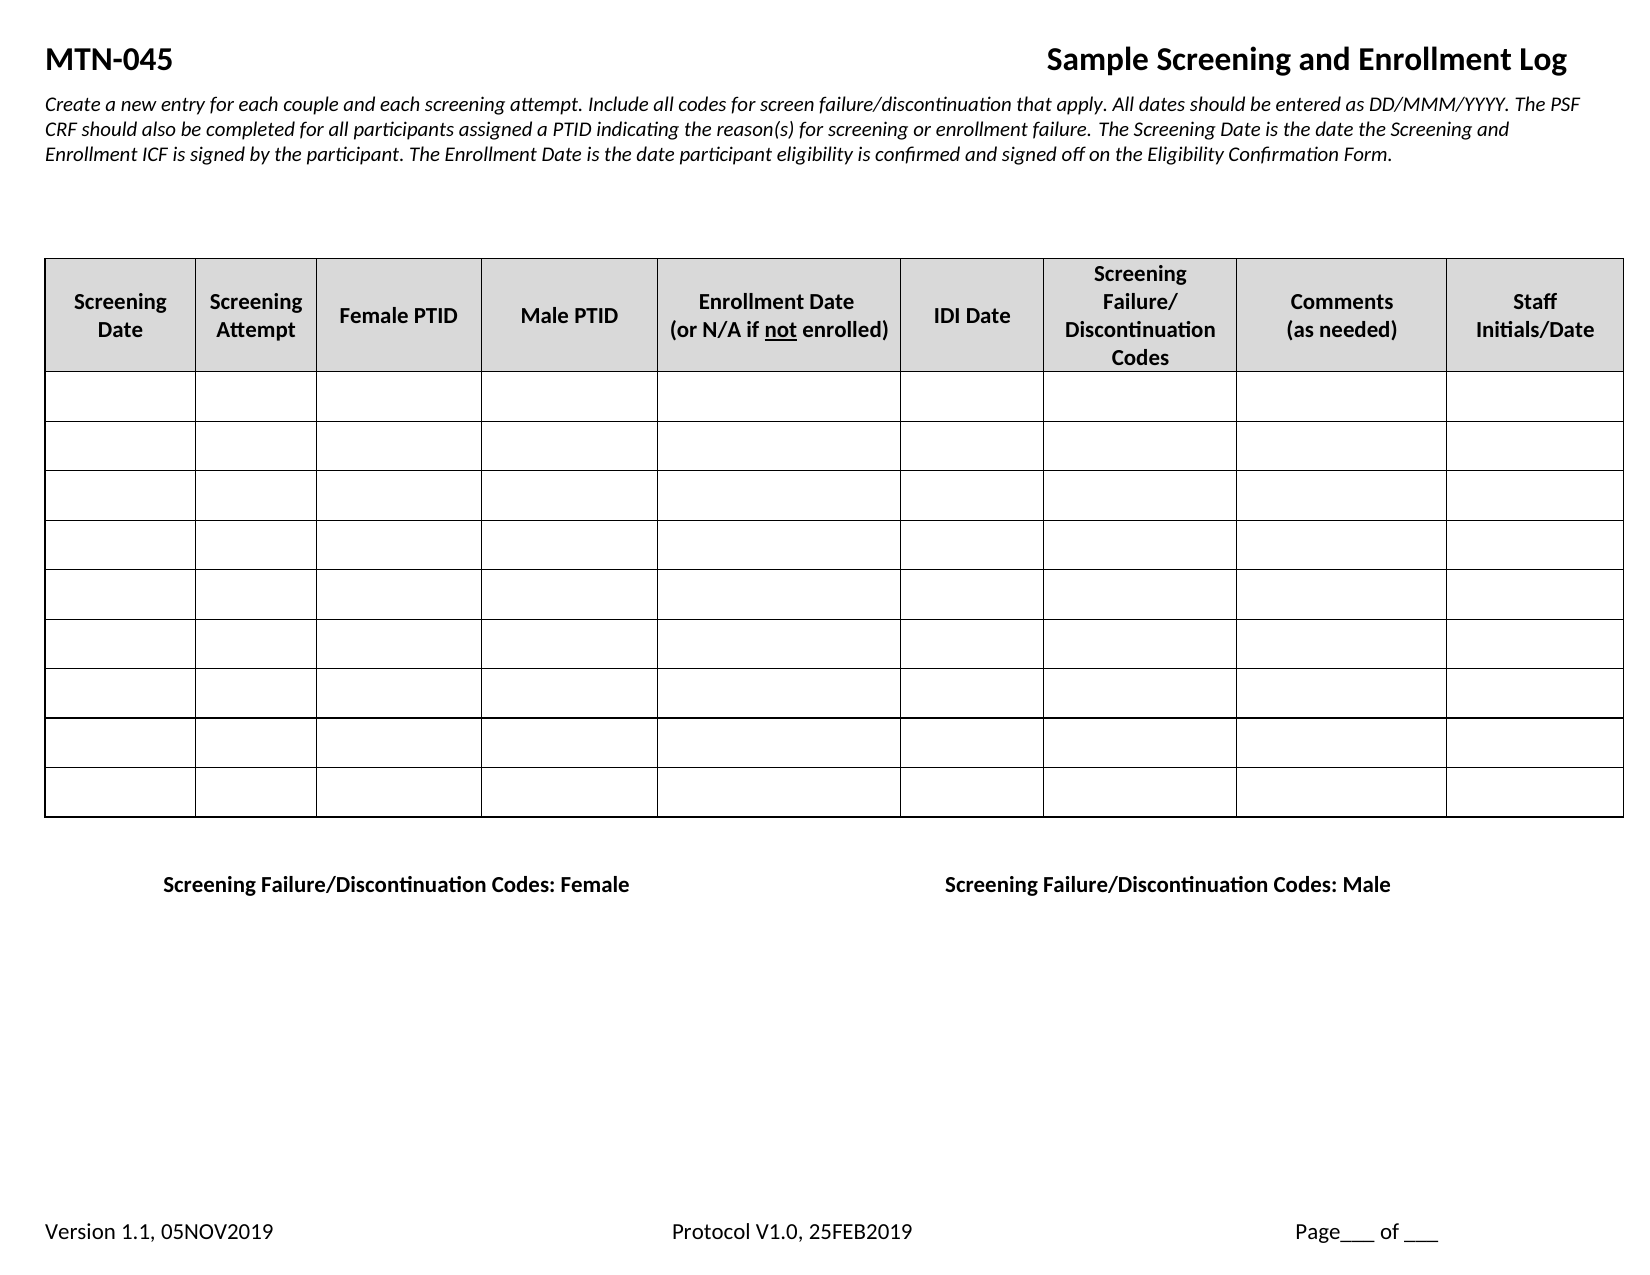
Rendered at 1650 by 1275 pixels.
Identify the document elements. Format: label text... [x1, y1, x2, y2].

table_cell [658, 768, 900, 816]
table_header Screening Date [46, 259, 195, 371]
table_cell [196, 719, 316, 767]
table_cell [1447, 620, 1623, 668]
table_cell [658, 570, 900, 618]
table_cell [1044, 719, 1236, 767]
table_cell [46, 719, 195, 767]
table_cell [901, 669, 1043, 717]
table_cell [1044, 669, 1236, 717]
table_cell [482, 570, 657, 618]
table_cell [658, 372, 900, 421]
table_cell [46, 669, 195, 717]
table_cell [317, 669, 481, 717]
table_cell [317, 372, 481, 421]
table_cell [1237, 669, 1446, 717]
table_header Screening Attempt [196, 259, 316, 371]
table_cell [1044, 471, 1236, 519]
table_cell [46, 521, 195, 569]
table_cell [658, 620, 900, 668]
table_cell [482, 768, 657, 816]
table_cell [482, 372, 657, 421]
table_cell [1044, 422, 1236, 470]
table_cell [317, 768, 481, 816]
table_cell [1044, 620, 1236, 668]
table_cell [46, 471, 195, 519]
table_cell [317, 521, 481, 569]
table_cell [658, 471, 900, 519]
table_cell [317, 719, 481, 767]
table_cell [1447, 521, 1623, 569]
table_cell [1237, 422, 1446, 470]
table_cell [1237, 372, 1446, 421]
table_cell [1044, 521, 1236, 569]
table_cell [317, 422, 481, 470]
table_cell [482, 521, 657, 569]
table_cell [901, 719, 1043, 767]
table_cell [1237, 471, 1446, 519]
table_cell [1237, 719, 1446, 767]
table_cell [1447, 768, 1623, 816]
table_cell [658, 669, 900, 717]
table_header Female PTID [317, 259, 481, 371]
table_cell [482, 422, 657, 470]
table_cell [1044, 570, 1236, 618]
table_cell [46, 570, 195, 618]
table_cell [1237, 521, 1446, 569]
table_cell [1447, 669, 1623, 717]
table_cell [196, 768, 316, 816]
table_header Comments (as needed) [1237, 259, 1446, 371]
table_cell [901, 422, 1043, 470]
table_cell [1237, 768, 1446, 816]
table_cell [1447, 719, 1623, 767]
table_cell [196, 372, 316, 421]
table_cell [196, 620, 316, 668]
table_cell [901, 372, 1043, 421]
table_cell [1447, 471, 1623, 519]
table_cell [317, 570, 481, 618]
table_cell [46, 620, 195, 668]
text Screening Failure/Discontinuation Codes: Female Screening Failure/Discontinuation Codes: Male [34, 870, 1605, 898]
table_cell [482, 471, 657, 519]
table_cell [1447, 422, 1623, 470]
table_cell [196, 570, 316, 618]
table_header Enrollment Date (or N/A if not enrolled) [658, 259, 900, 371]
table_cell [196, 471, 316, 519]
table_cell [1237, 570, 1446, 618]
table_cell [46, 372, 195, 421]
table_cell [658, 422, 900, 470]
table_cell [46, 768, 195, 816]
table_cell [1044, 372, 1236, 421]
table_cell [317, 620, 481, 668]
table_cell [901, 620, 1043, 668]
table_cell [196, 422, 316, 470]
table_cell [482, 719, 657, 767]
table_cell [901, 471, 1043, 519]
table_cell [46, 422, 195, 470]
table_header Screening Failure/ Discontinuation Codes (or N/A if enrolled) [1044, 259, 1236, 371]
table_header Staff Initials/Date [1447, 259, 1623, 371]
table_cell [1237, 620, 1446, 668]
table_cell [658, 521, 900, 569]
table_cell [482, 620, 657, 668]
table_cell [196, 521, 316, 569]
table_cell [482, 669, 657, 717]
table_header IDI Date [901, 259, 1043, 371]
table_cell [901, 570, 1043, 618]
table_cell [1044, 768, 1236, 816]
table_cell [317, 471, 481, 519]
table_header Male PTID [482, 259, 657, 371]
table_cell [901, 768, 1043, 816]
table_cell [1447, 570, 1623, 618]
table_cell [1447, 372, 1623, 421]
table_cell [196, 669, 316, 717]
table_cell [901, 521, 1043, 569]
table_cell [658, 719, 900, 767]
